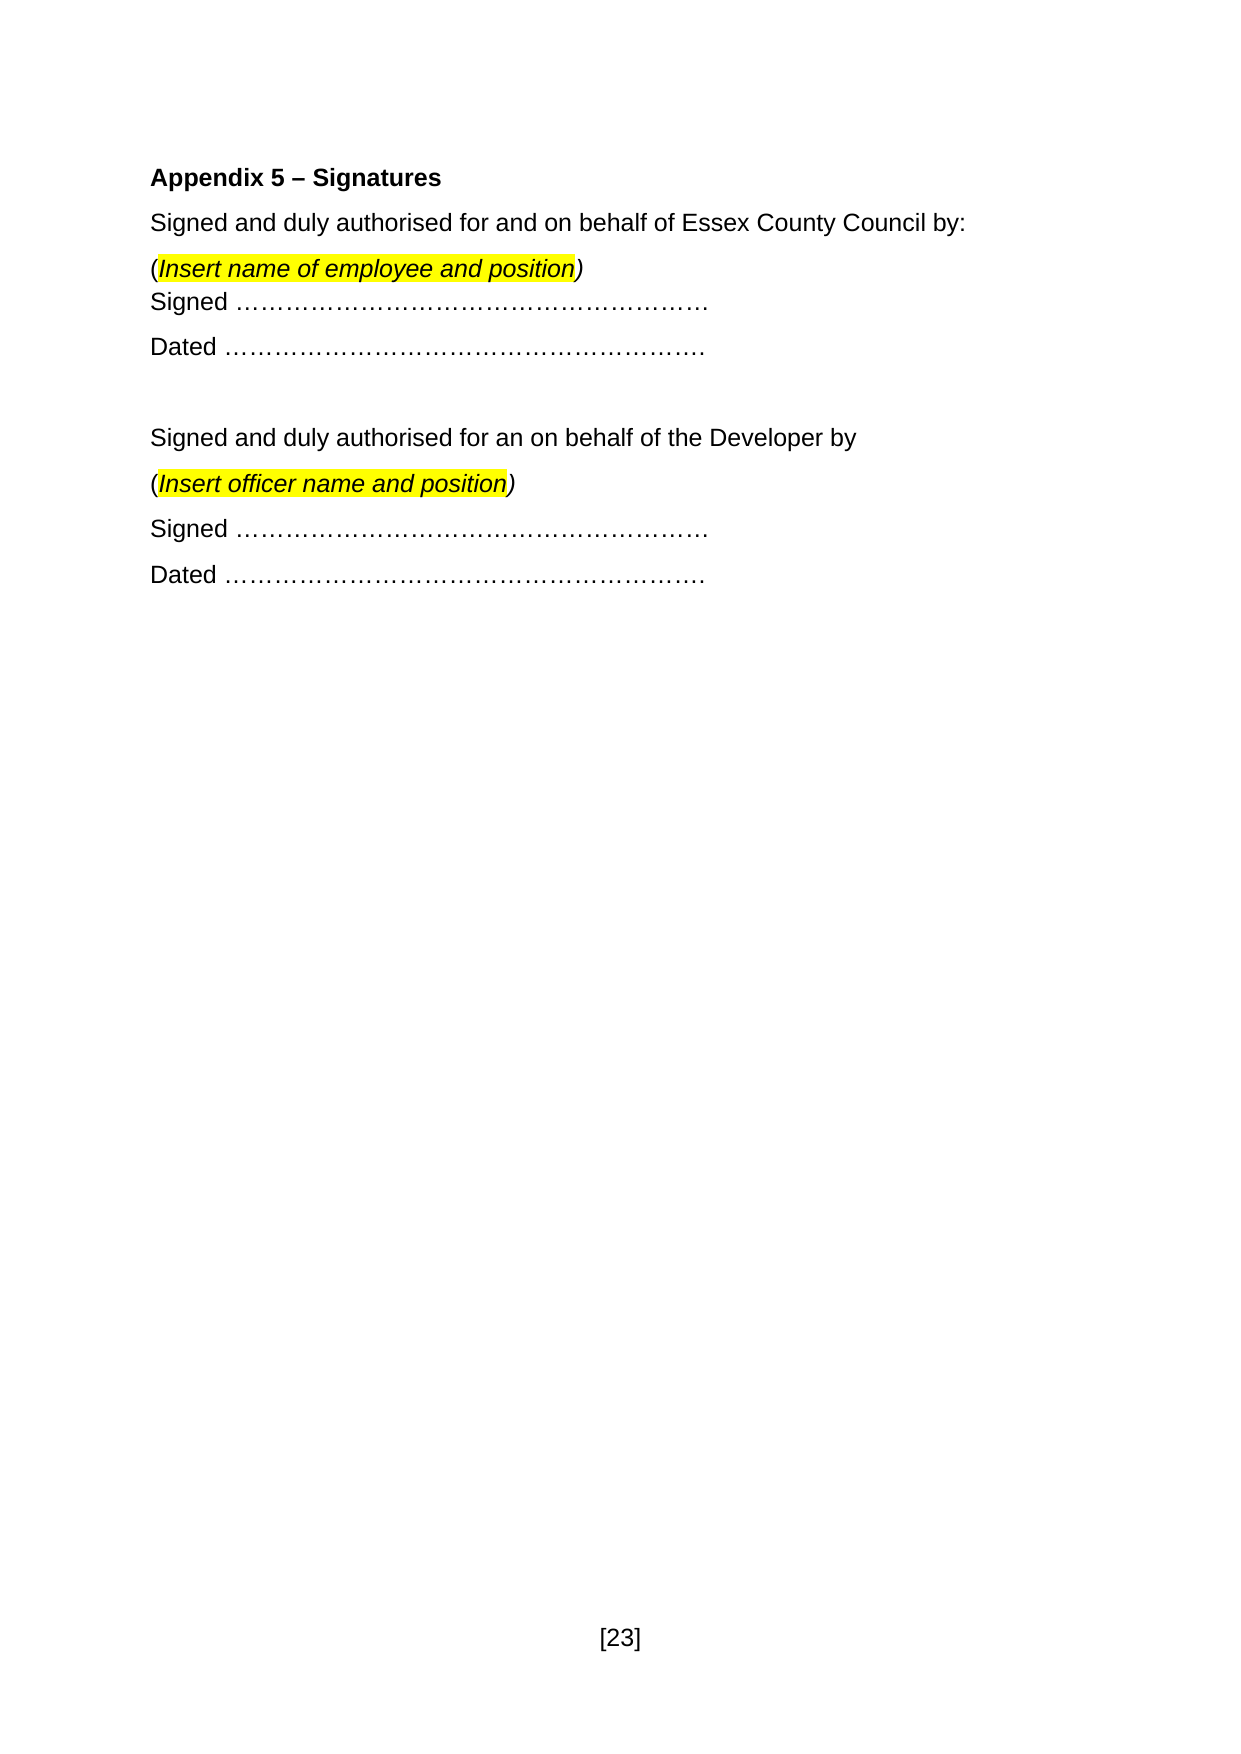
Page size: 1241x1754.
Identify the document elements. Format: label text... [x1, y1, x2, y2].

text Appendix 5 – Signatures [150, 162, 1090, 191]
text (Insert name of employee and position) Signed ………………………………………………… [150, 253, 1090, 315]
text (Insert officer name and position) [507, 469, 1090, 497]
text Signed and duly authorised for an on behalf of the Developer by [150, 423, 1090, 452]
text Signed ………………………………………………… [150, 514, 1090, 543]
text Dated …………………………………………………. [150, 332, 1090, 361]
text Signed and duly authorised for and on behalf of Essex County Council by: [150, 208, 1090, 237]
text Dated …………………………………………………. [150, 560, 1090, 588]
